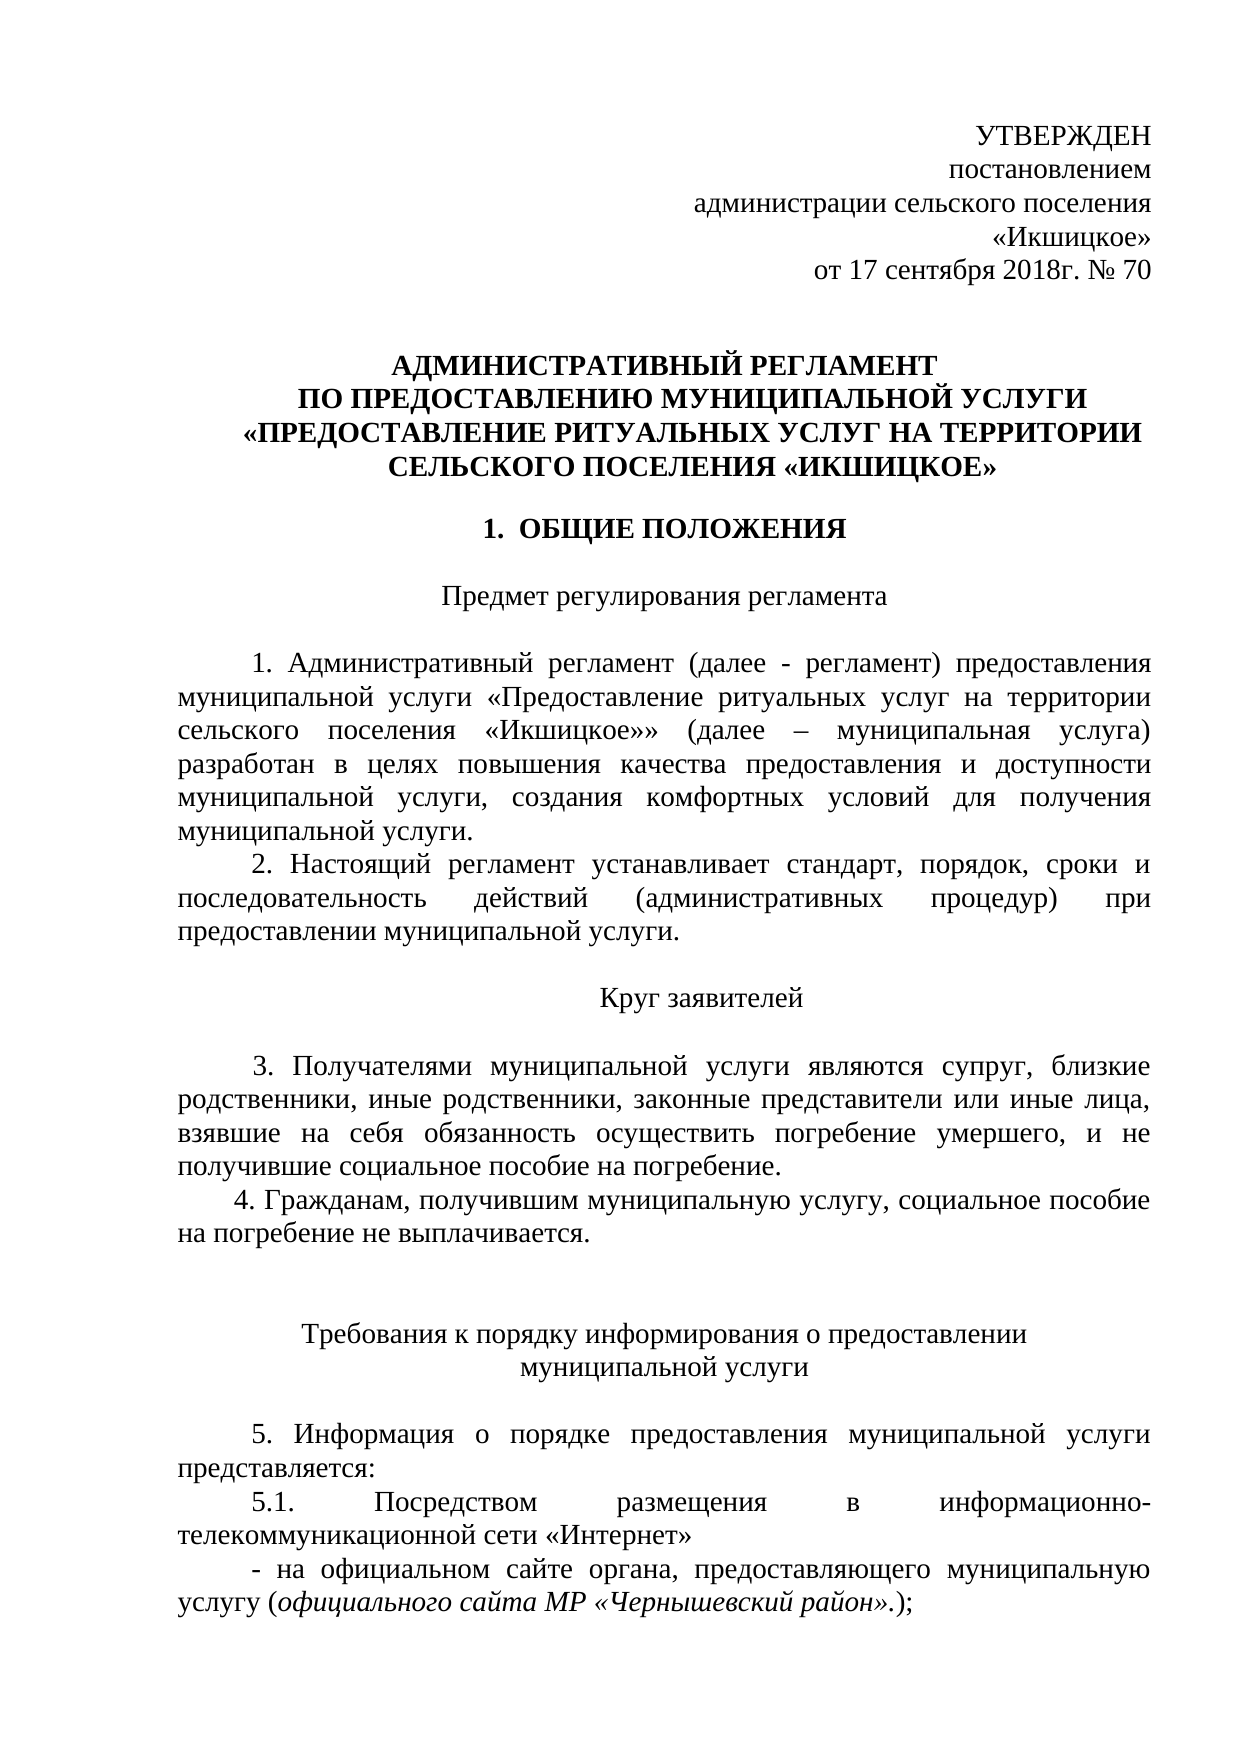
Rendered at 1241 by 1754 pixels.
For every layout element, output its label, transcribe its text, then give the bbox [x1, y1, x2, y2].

text администрации сельского поселения «Икшицкое» [650, 185, 1152, 252]
text Предмет регулирования регламента [177, 578, 1152, 612]
text 1. Административный регламент (далее - регламент) предоставления муниципальной услуги «Предоставление ритуальных услуг на территории сельского поселения «Икшицкое»» (далее – муниципальная услуга) разработан в целях повышения качества предоставления и доступности муниципальной услуги, создания комфортных условий для получения муниципальной услуги. [177, 645, 1152, 846]
text 4. Гражданам, получившим муниципальную услугу, социальное пособие на погребение не выплачивается. [177, 1182, 1152, 1249]
text Круг заявителей [177, 981, 1152, 1014]
text 3. Получателями муниципальной услуги являются супруг, близкие родственники, иные родственники, законные представители или иные лица, взявшие на себя обязанность осуществить погребение умершего, и не получившие социальное пособие на погребение. [177, 1048, 1152, 1182]
text УТВЕРЖДЕН [650, 118, 1152, 152]
text постановлением [650, 152, 1152, 185]
text 5. Информация о порядке предоставления муниципальной услуги представляется: [177, 1417, 1152, 1484]
text 5.1. Посредством размещения в информационно-телекоммуникационной сети «Интернет» [177, 1484, 1152, 1551]
title ПО ПРЕДОСТАВЛЕНИЮ МУНИЦИПАЛЬНОЙ УСЛУГИ «ПРЕДОСТАВЛЕНИЕ РИТУАЛЬНЫХ УСЛУГ НА ТЕРРИТОРИИ СЕЛЬСКОГО ПОСЕЛЕНИЯ «ИКШИЦКОЕ» [233, 382, 1152, 482]
text от 17 сентября 2018г. № 70 [650, 252, 1152, 286]
text 1. ОБЩИЕ ПОЛОЖЕНИЯ [177, 511, 1152, 544]
title АДМИНИСТРАТИВНЫЙ РЕГЛАМЕНТ [177, 348, 1152, 382]
text муниципальной услуги [177, 1349, 1152, 1383]
text - на официальном сайте органа, предоставляющего муниципальную услугу (официального сайта МР «Чернышевский район».); [177, 1551, 1152, 1618]
text Требования к порядку информирования о предоставлении [177, 1316, 1152, 1349]
text 2. Настоящий регламент устанавливает стандарт, порядок, сроки и последовательность действий (административных процедур) при предоставлении муниципальной услуги. [177, 846, 1152, 947]
